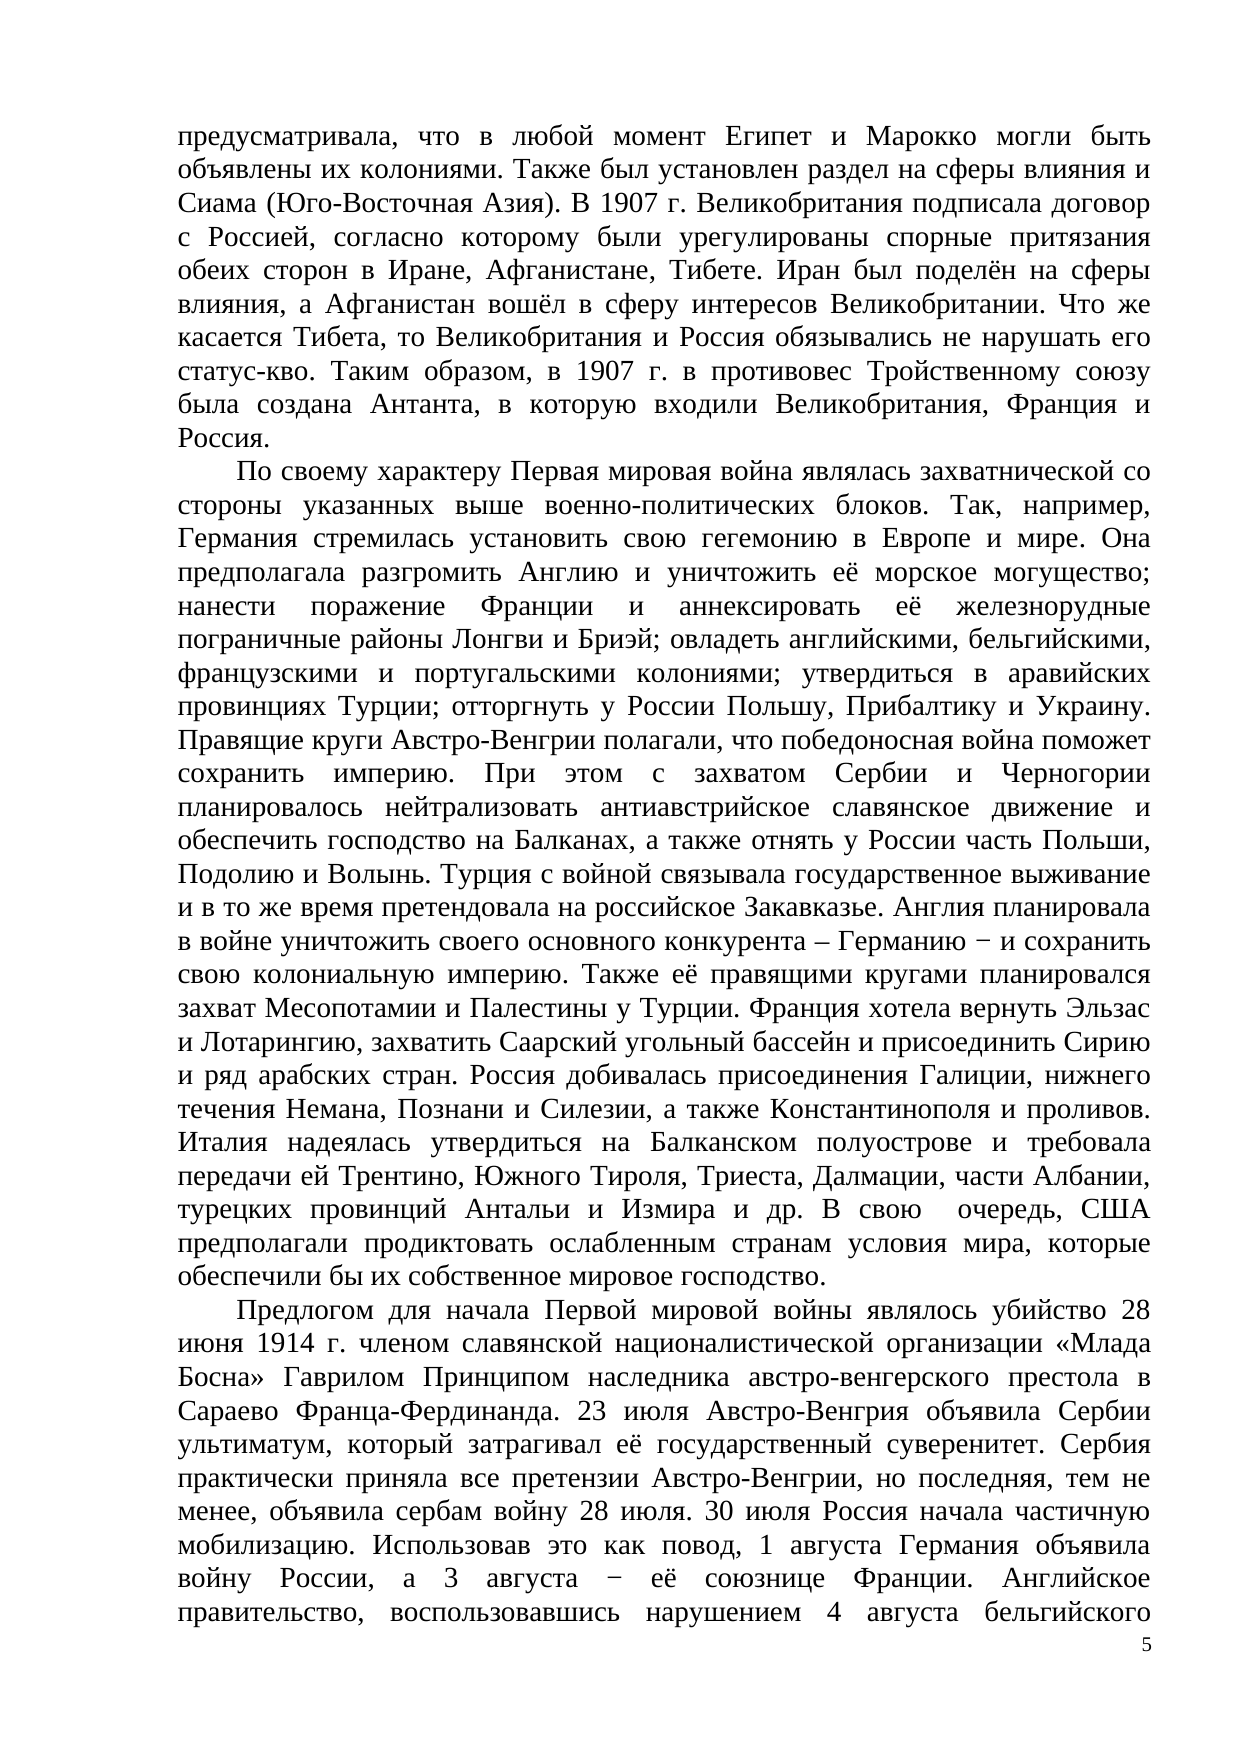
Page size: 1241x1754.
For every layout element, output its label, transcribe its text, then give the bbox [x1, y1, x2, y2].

text По своему характеру Первая мировая война являлась захватнической со стороны указанных выше военно-политических блоков. Так, например, Германия стремилась установить свою гегемонию в Европе и мире. Она предполагала разгромить Англию и уничтожить её морское могущество; нанести поражение Франции и аннексировать её железнорудные пограничные районы Лонгви и Бриэй; овладеть английскими, бельгийскими, французскими и португальскими колониями; утвердиться в аравийских провинциях Турции; отторгнуть у России Польшу, Прибалтику и Украину. Правящие круги Австро-Венгрии полагали, что победоносная война поможет сохранить империю. При этом с захватом Сербии и Черногории планировалось нейтрализовать антиавстрийское славянское движение и обеспечить господство на Балканах, а также отнять у России часть Польши, Подолию и Волынь. Турция с войной связывала государственное выживание и в то же время претендовала на российское Закавказье. Англия планировала в войне уничтожить своего основного конкурента – Германию − и сохранить свою колониальную империю. Также её правящими кругами планировался захват Месопотамии и Палестины у Турции. Франция хотела вернуть Эльзас и Лотарингию, захватить Саарский угольный бассейн и присоединить Сирию и ряд арабских стран. Россия добивалась присоединения Галиции, нижнего течения Немана, Познани и Силезии, а также Константинополя и проливов. Италия надеялась утвердиться на Балканском полуострове и требовала передачи ей Трентино, Южного Тироля, Триеста, Далмации, части Албании, турецких провинций Антальи и Измира и др. В свою очередь, США предполагали продиктовать ослабленным странам условия мира, которые обеспечили бы их собственное мировое господство. [177, 453, 1152, 1292]
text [177, 1292, 1152, 1627]
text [177, 118, 1152, 453]
